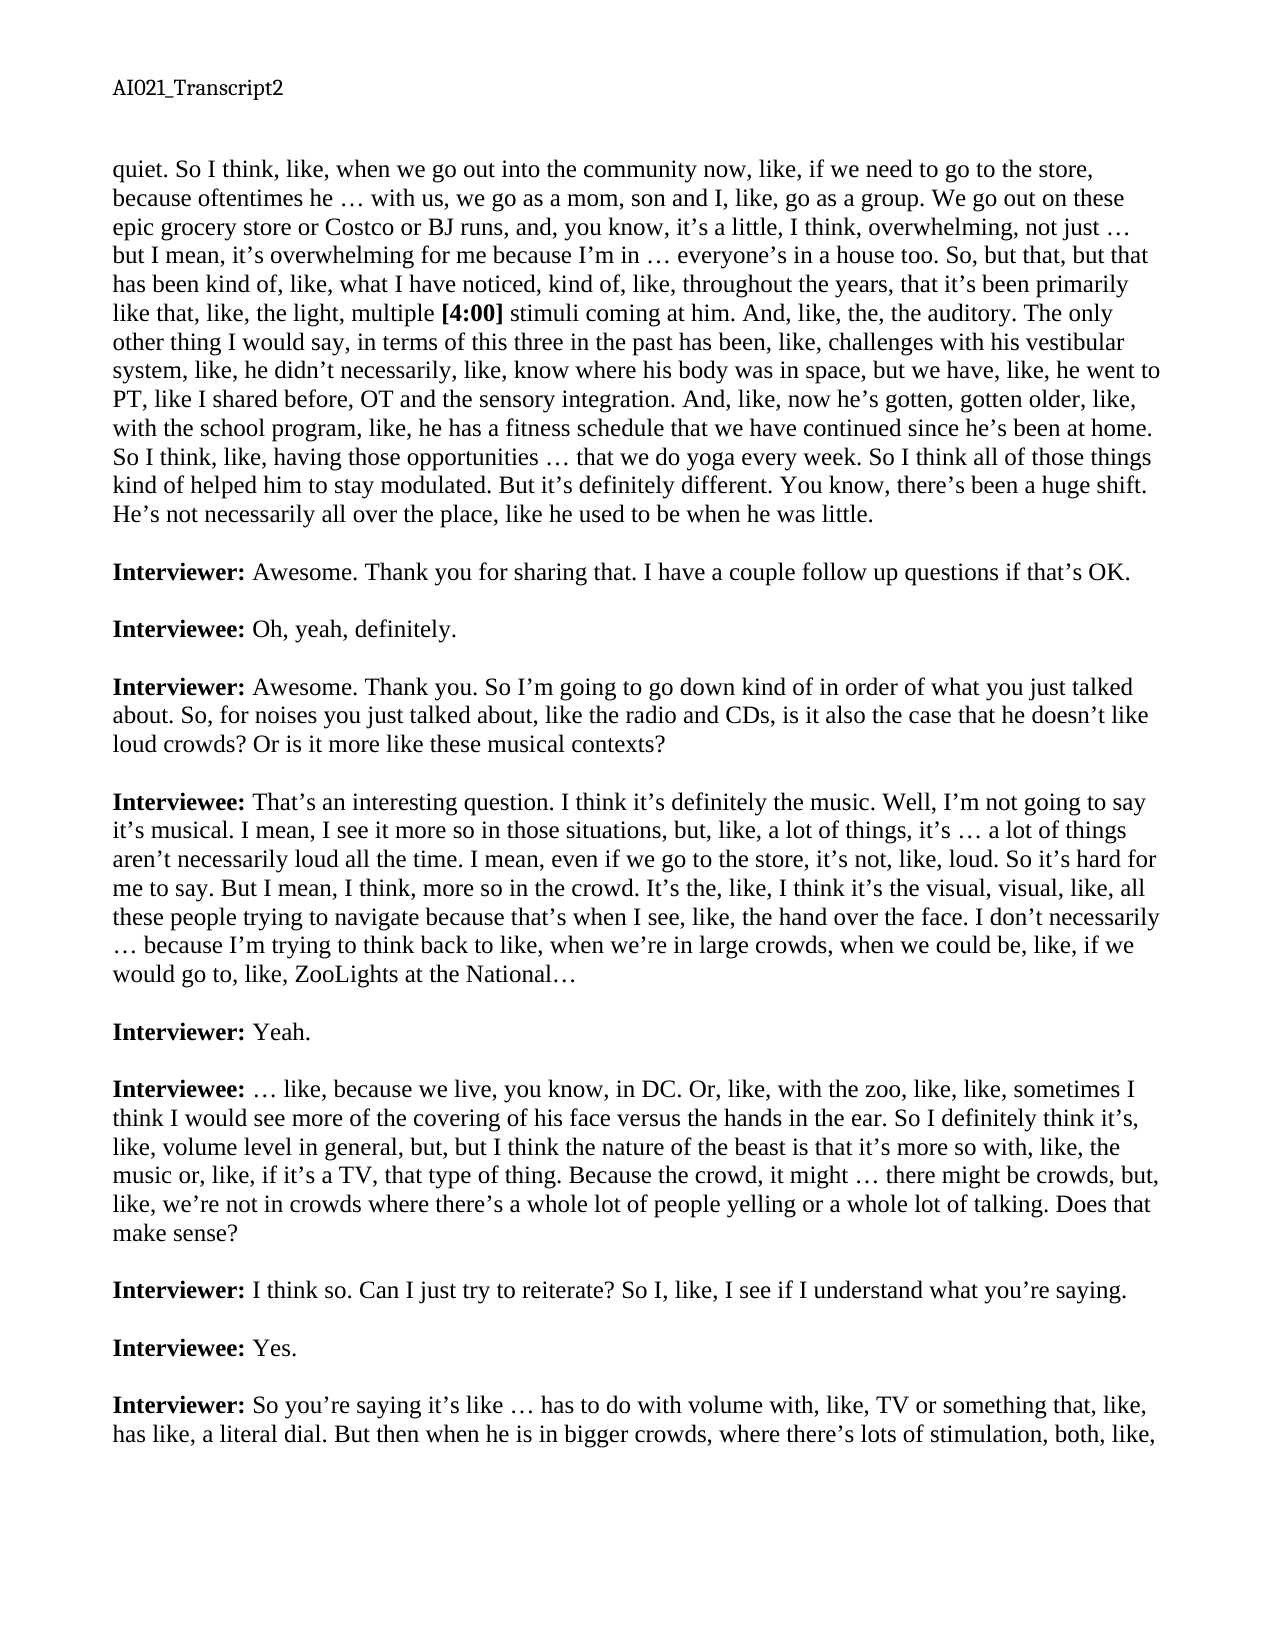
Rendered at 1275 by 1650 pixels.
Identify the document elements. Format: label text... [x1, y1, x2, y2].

text Interviewer: Yeah. [112, 1017, 1162, 1045]
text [112, 1390, 1162, 1448]
text Interviewee: … like, because we live, you know, in DC. Or, like, with the zoo, like, like, sometimes I think I would see more of the covering of his face versus the hands in the ear. So I definitely think it’s, like, volume level in general, but, but I think the nature of the beast is that it’s more so with, like, the music or, like, if it’s a TV, that type of thing. Because the crowd, it might … there might be crowds, but, like, we’re not in crowds where there’s a whole lot of people yelling or a whole lot of talking. Does that make sense? [112, 1074, 1162, 1247]
text Interviewee: That’s an interesting question. I think it’s definitely the music. Well, I’m not going to say it’s musical. I mean, I see it more so in those situations, but, like, a lot of things, it’s … a lot of things aren’t necessarily loud all the time. I mean, even if we go to the store, it’s not, like, loud. So it’s hard for me to say. But I mean, I think, more so in the crowd. It’s the, like, I think it’s the visual, visual, like, all these people trying to navigate because that’s when I see, like, the hand over the face. I don’t necessarily … because I’m trying to think back to like, when we’re in large crowds, when we could be, like, if we would go to, like, ZooLights at the National… [112, 787, 1162, 988]
text Interviewee: Oh, yeah, definitely. [112, 614, 1162, 643]
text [112, 154, 1162, 528]
text Interviewee: Yes. [112, 1333, 1162, 1362]
text Interviewer: I think so. Can I just try to reiterate? So I, like, I see if I understand what you’re saying. [112, 1275, 1162, 1304]
text Interviewer: Awesome. Thank you. So I’m going to go down kind of in order of what you just talked about. So, for noises you just talked about, like the radio and CDs, is it also the case that he doesn’t like loud crowds? Or is it more like these musical contexts? [112, 672, 1162, 758]
text Interviewer: Awesome. Thank you for sharing that. I have a couple follow up questions if that’s OK. [112, 557, 1162, 585]
